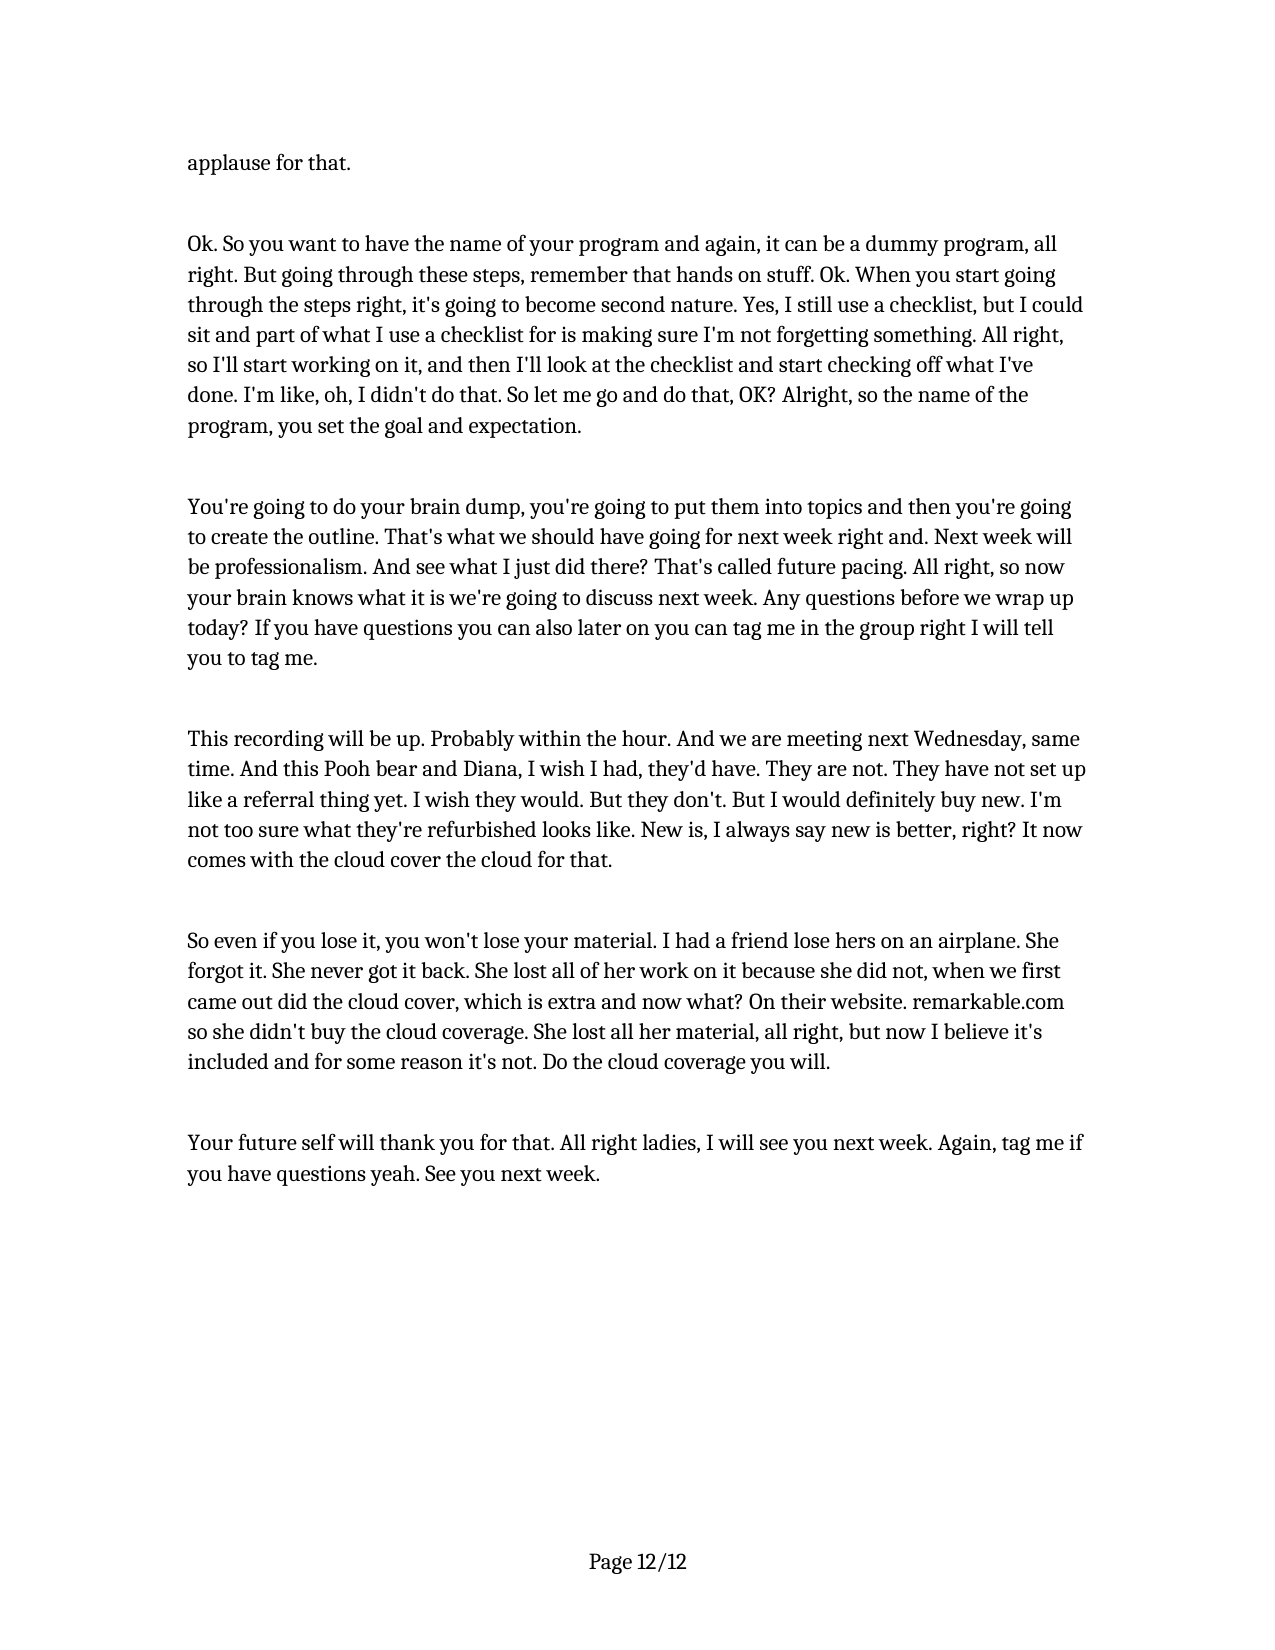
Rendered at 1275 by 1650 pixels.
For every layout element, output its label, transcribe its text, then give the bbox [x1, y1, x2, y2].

text You're going to do your brain dump, you're going to put them into topics and then you're going to create the outline. That's what we should have going for next week right and. Next week will be professionalism. And see what I just did there? That's called future pacing. All right, so now your brain knows what it is we're going to discuss next week. Any questions before we wrap up today? If you have questions you can also later on you can tag me in the group right I will tell you to tag me. [187, 494, 1087, 701]
text Your future self will thank you for that. All right ladies, I will see you next week. Again, tag me if you have questions yeah. See you next week. [187, 1130, 1087, 1217]
text Ok. So you want to have the name of your program and again, it can be a dummy program, all right. But going through these steps, remember that hands on stuff. Ok. When you start going through the steps right, it's going to become second nature. Yes, I still use a checklist, but I could sit and part of what I use a checklist for is making sure I'm not forgetting something. All right, so I'll start working on it, and then I'll look at the checklist and start checking off what I've done. I'm like, oh, I didn't do that. So let me go and do that, OK? Alright, so the name of the program, you set the goal and expectation. [187, 231, 1087, 469]
text So even if you lose it, you won't lose your material. I had a friend lose hers on an airplane. She forgot it. She never got it back. She lost all of her work on it because she did not, when we first came out did the cloud cover, which is extra and now what? On their website. remarkable.com so she didn't buy the cloud coverage. She lost all her material, all right, but now I believe it's included and for some reason it's not. Do the cloud coverage you will. [187, 928, 1087, 1106]
text This recording will be up. Probably within the hour. And we are meeting next Wednesday, same time. And this Pooh bear and Diana, I wish I had, they'd have. They are not. They have not set up like a referral thing yet. I wish they would. But they don't. But I would definitely buy new. I'm not too sure what they're refurbished looks like. New is, I always say new is better, right? It now comes with the cloud cover the cloud for that. [187, 726, 1087, 903]
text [187, 150, 1087, 207]
